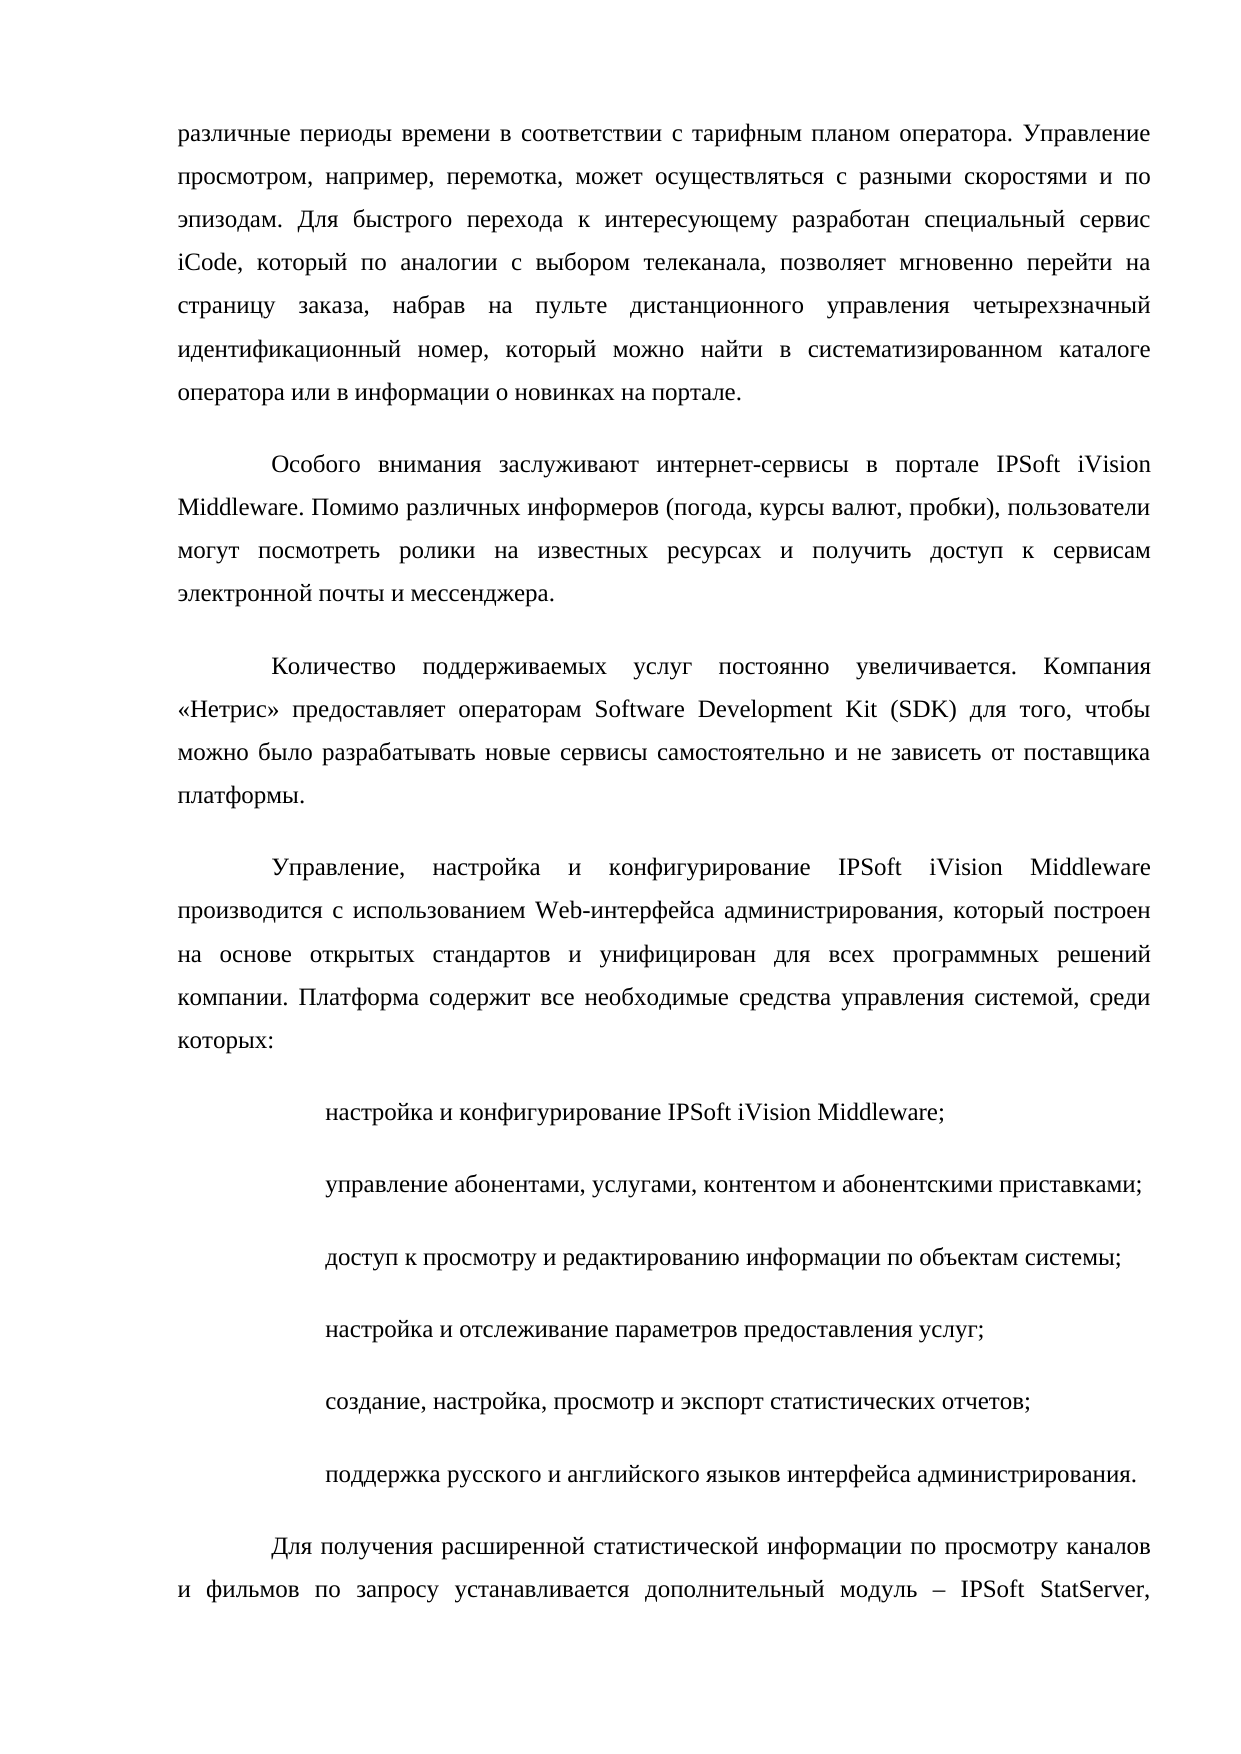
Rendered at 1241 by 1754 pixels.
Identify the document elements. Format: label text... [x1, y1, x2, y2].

text  управление абонентами, услугами, контентом и абонентскими приставками; [249, 1169, 1152, 1198]
text  создание, настройка, просмотр и экспорт статистических отчетов; [249, 1386, 1152, 1415]
text  поддержка русского и английского языков интерфейса администрирования. [249, 1459, 1152, 1487]
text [177, 118, 1152, 406]
text Особого внимания заслуживают интернет-сервисы в портале IPSoft iVision Middleware. Помимо различных информеров (погода, курсы валют, пробки), пользователи могут посмотреть ролики на известных ресурсах и получить доступ к сервисам электронной почты и мессенджера. [177, 449, 1152, 607]
text Управление, настройка и конфигурирование IPSoft iVision Middleware производится с использованием Web-интерфейса администрирования, который построен на основе открытых стандартов и унифицирован для всех программных решений компании. Платформа содержит все необходимые средства управления системой, среди которых: [177, 852, 1152, 1054]
text Количество поддерживаемых услуг постоянно увеличивается. Компания «Нетрис» предоставляет операторам Software Development Kit (SDK) для того, чтобы можно было разрабатывать новые сервисы самостоятельно и не зависеть от поставщика платформы. [177, 651, 1152, 809]
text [177, 1531, 1152, 1603]
text  настройка и конфигурирование IPSoft iVision Middleware; [249, 1097, 1152, 1126]
text  настройка и отслеживание параметров предоставления услуг; [249, 1314, 1152, 1343]
text  доступ к просмотру и редактированию информации по объектам системы; [249, 1242, 1152, 1271]
